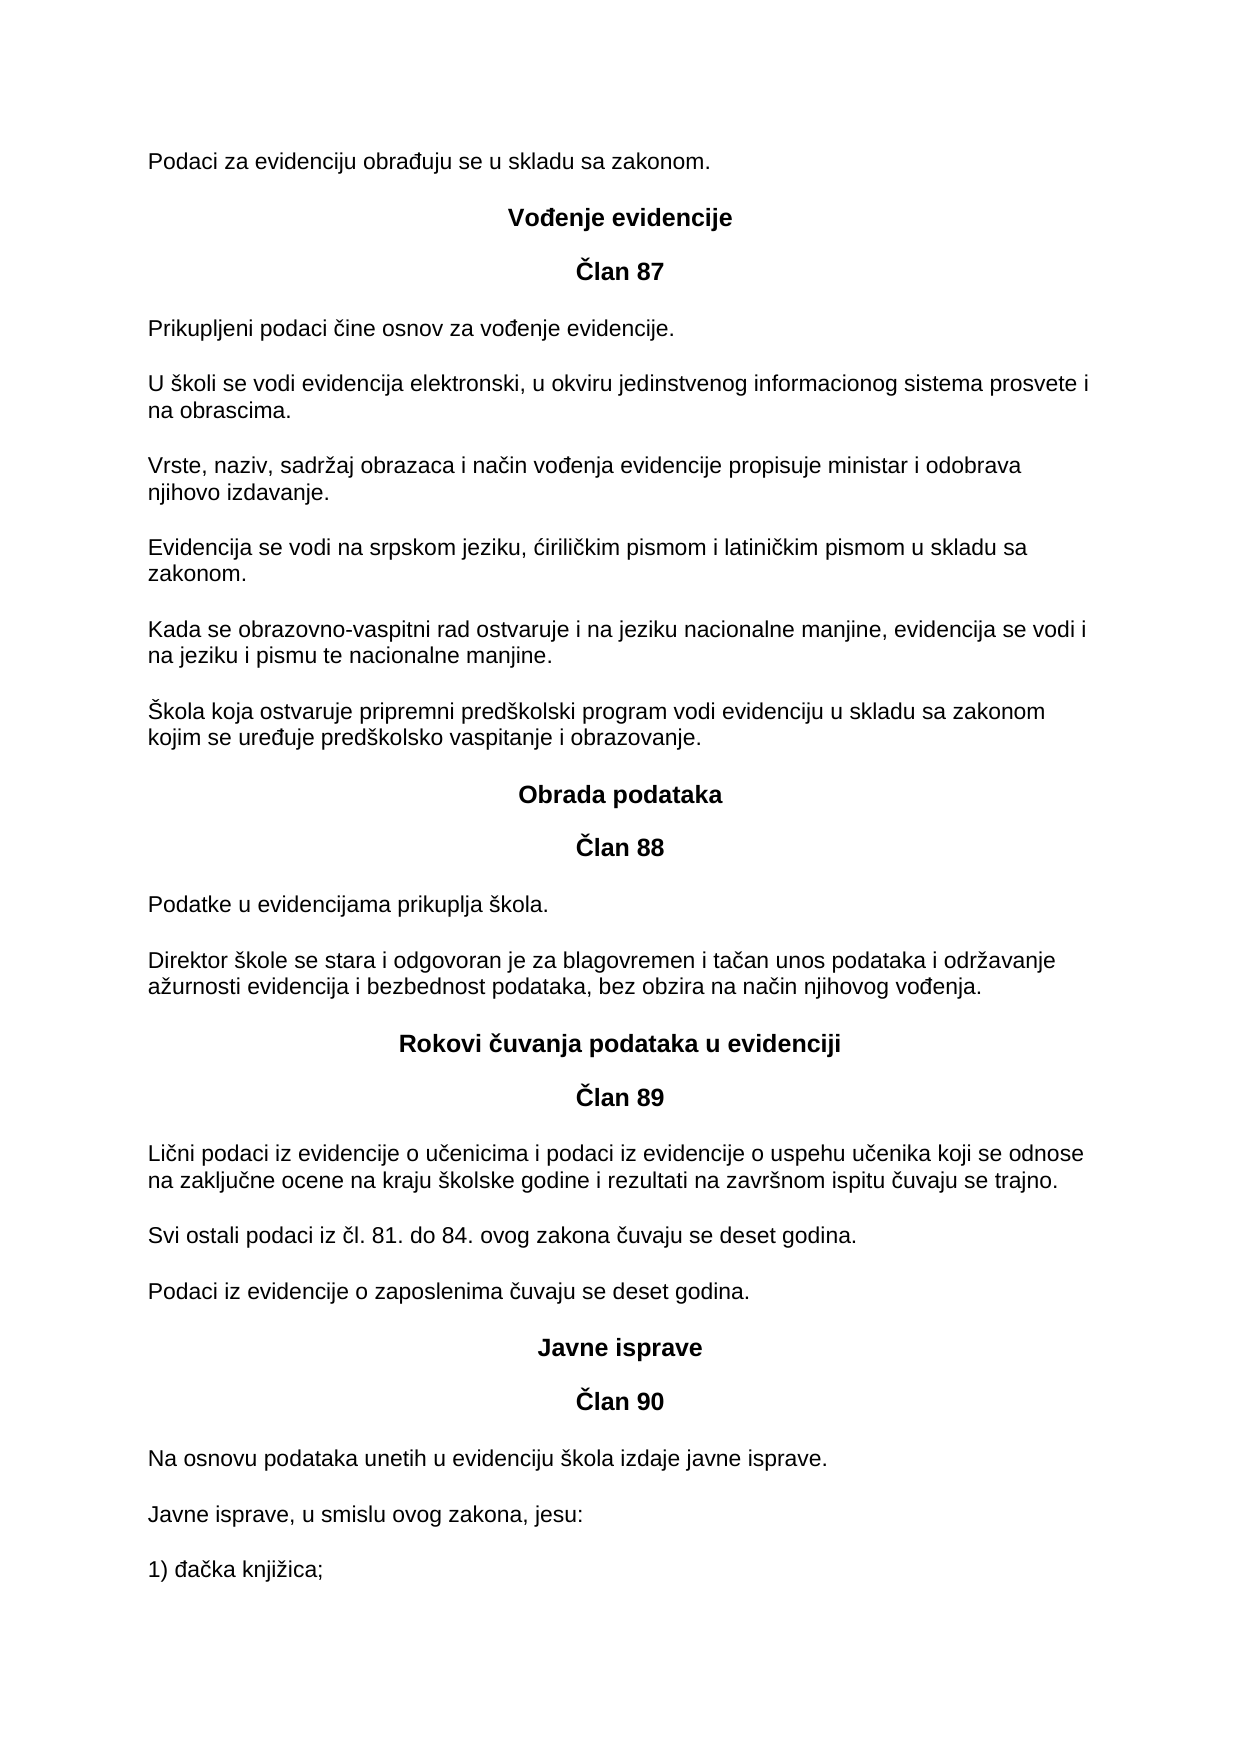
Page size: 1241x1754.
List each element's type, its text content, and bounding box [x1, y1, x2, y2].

text Svi ostali podaci iz čl. 81. do 84. ovog zakona čuvaju se deset godina. [148, 1222, 1093, 1249]
text Vođenje evidencije [148, 203, 1093, 232]
text Rokovi čuvanja podataka u evidenciji [148, 1029, 1093, 1057]
text Lični podaci iz evidencije o učenicima i podaci iz evidencije o uspehu učenika koji se odnose na zaključne ocene na kraju školske godine i rezultati na završnom ispitu čuvaju se trajno. [148, 1140, 1093, 1193]
text Javne isprave [148, 1333, 1093, 1362]
text Škola koja ostvaruje pripremni predškolski program vodi evidenciju u skladu sa zakonom kojim se uređuje predškolsko vaspitanje i obrazovanje. [148, 698, 1093, 751]
text Član 90 [148, 1387, 1093, 1416]
text Prikupljeni podaci čine osnov za vođenje evidencije. [148, 315, 1093, 341]
text Član 87 [148, 257, 1093, 286]
text Podatke u evidencijama prikuplja škola. [148, 891, 1093, 918]
text Podaci za evidenciju obrađuju se u skladu sa zakonom. [148, 148, 1093, 174]
text Vrste, naziv, sadržaj obrazaca i način vođenja evidencije propisuje ministar i odobrava njihovo izdavanje. [148, 452, 1093, 505]
text 1) đačka knjižica; [148, 1556, 1093, 1582]
text Javne isprave, u smislu ovog zakona, jesu: [148, 1501, 1093, 1527]
text Član 88 [148, 833, 1093, 862]
text Član 89 [148, 1082, 1093, 1111]
text U školi se vodi evidencija elektronski, u okviru jedinstvenog informacionog sistema prosvete i na obrascima. [148, 370, 1093, 423]
text Obrada podataka [148, 780, 1093, 808]
text Direktor škole se stara i odgovoran je za blagovremen i tačan unos podataka i održavanje ažurnosti evidencija i bezbednost podataka, bez obzira na način njihovog vođenja. [148, 947, 1093, 999]
text Na osnovu podataka unetih u evidenciju škola izdaje javne isprave. [148, 1445, 1093, 1471]
text Evidencija se vodi na srpskom jeziku, ćiriličkim pismom i latiničkim pismom u skladu sa zakonom. [148, 534, 1093, 587]
text Kada se obrazovno-vaspitni rad ostvaruje i na jeziku nacionalne manjine, evidencija se vodi i na jeziku i pismu te nacionalne manjine. [148, 616, 1093, 669]
text Podaci iz evidencije o zaposlenima čuvaju se deset godina. [148, 1278, 1093, 1304]
